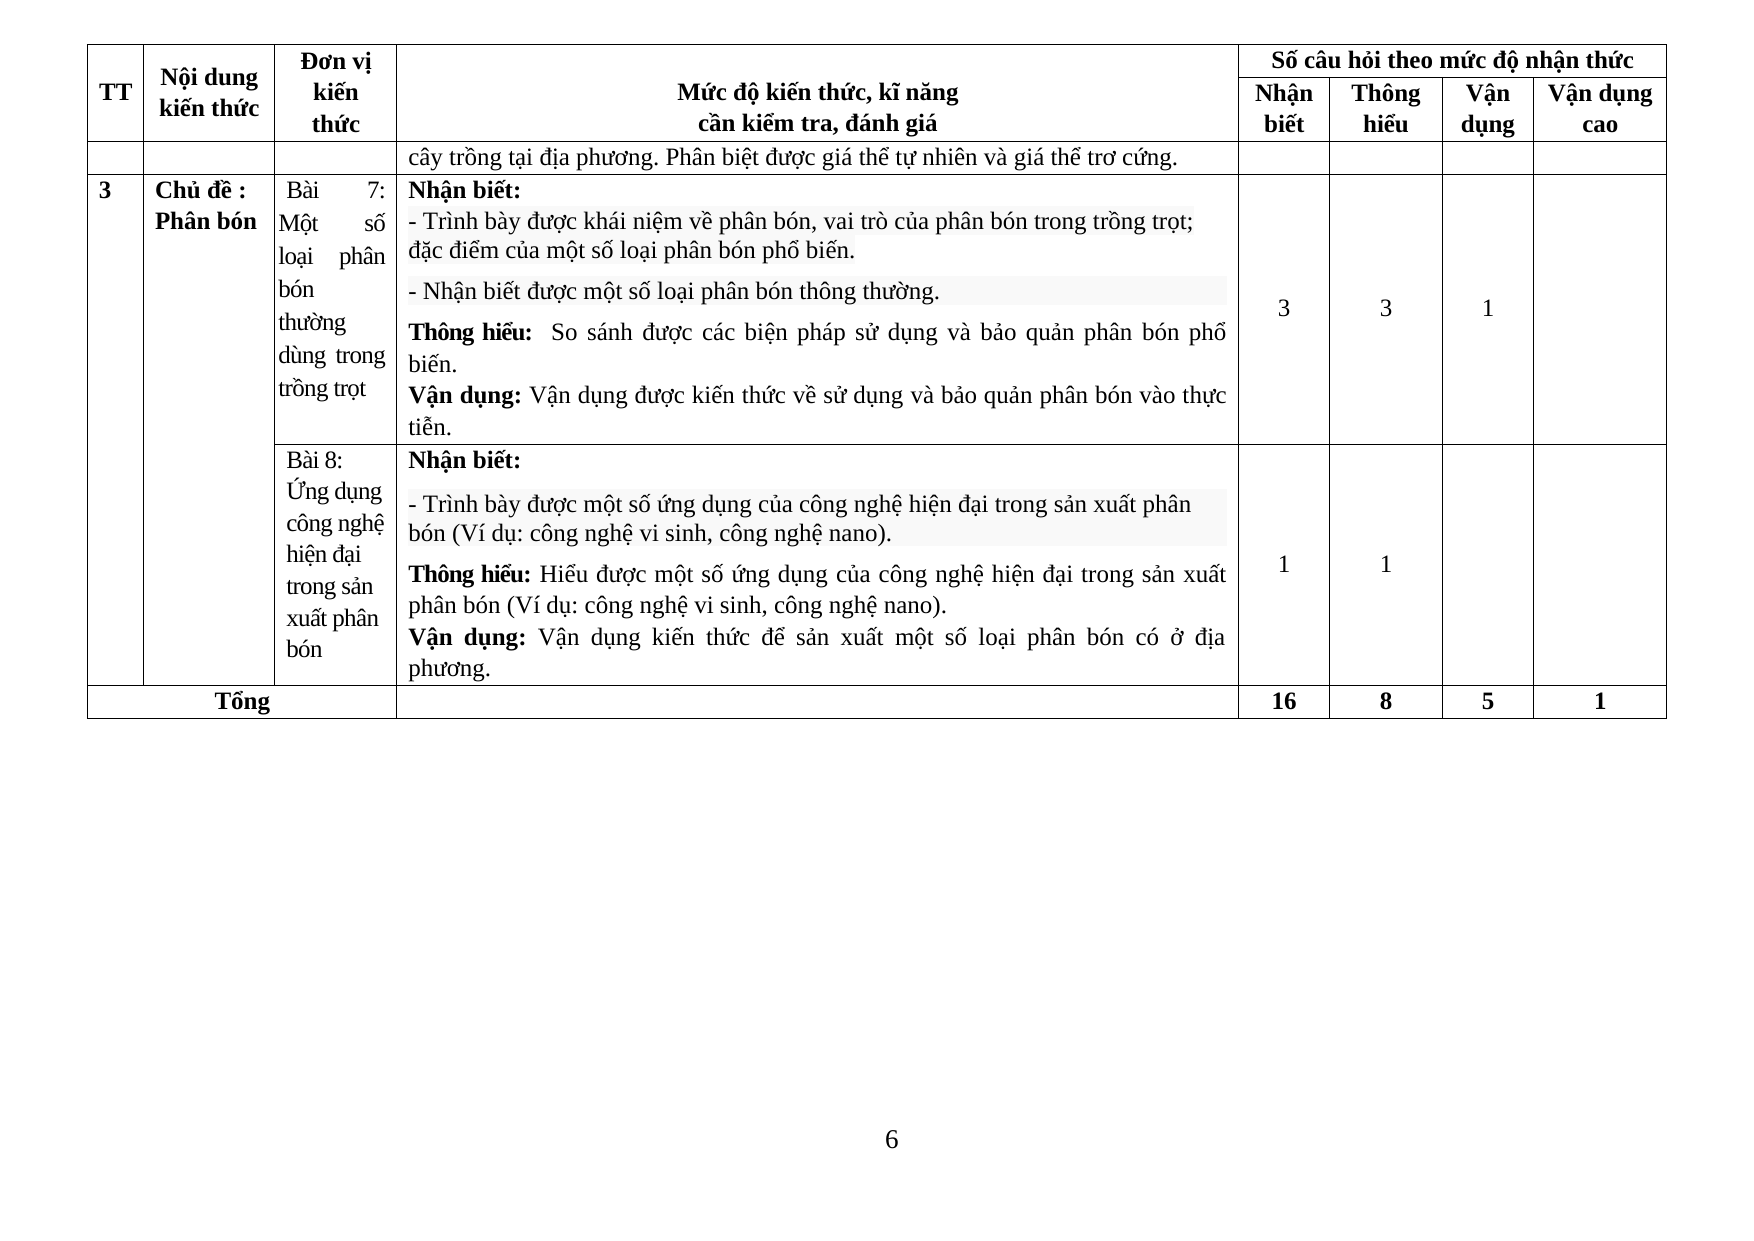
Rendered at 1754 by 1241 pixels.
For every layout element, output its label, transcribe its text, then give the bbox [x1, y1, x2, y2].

table_cell [88, 142, 143, 174]
table_cell 5 [1443, 686, 1533, 718]
table_cell Tổng [88, 686, 396, 718]
table_cell [1534, 175, 1666, 444]
table_cell 1 [1330, 445, 1442, 685]
table_header Mức độ kiến thức, kĩ năng cần kiểm tra, đánh giá [397, 45, 1238, 141]
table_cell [275, 142, 396, 174]
table_cell Nhận biết: - Trình bày được khái niệm về phân bón, vai trò của phân bón trong trồng trọt; đặc điểm của một số loại phân bón phổ biến. - Nhận biết được một số loại phân bón thông thường. Thông hiểu: So sánh được các biện pháp sử dụng và bảo quản phân bón phổ biến. Vận dụng: Vận dụng được kiến thức về sử dụng và bảo quản phân bón vào thực tiễn. [397, 175, 1238, 444]
table_header Nội dung kiến thức [144, 45, 274, 141]
table_cell [1534, 142, 1666, 174]
table_cell 8 [1330, 686, 1442, 718]
table_cell 1 [1443, 175, 1533, 444]
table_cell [397, 142, 1238, 174]
table_header Số câu hỏi theo mức độ nhận thức [1239, 45, 1666, 77]
table_cell Bài 7: Một số loại phân bón thường dùng trong trồng trọt [275, 175, 396, 444]
table_cell Thông hiểu [1330, 78, 1442, 141]
table_cell [1534, 445, 1666, 685]
table_header TT [88, 45, 143, 141]
table_cell 3 [1330, 175, 1442, 444]
table_header Đơn vị kiến thức [275, 45, 396, 141]
table_cell 0 [1443, 142, 1533, 174]
table_cell Nhận biết: - Trình bày được một số ứng dụng của công nghệ hiện đại trong sản xuất phân bón (Ví dụ: công nghệ vi sinh, công nghệ nano). Thông hiểu: Hiểu được một số ứng dụng của công nghệ hiện đại trong sản xuất phân bón (Ví dụ: công nghệ vi sinh, công nghệ nano). Vận dụng: Vận dụng kiến thức để sản xuất một số loại phân bón có ở địa phương. [397, 445, 1238, 685]
table_cell [397, 686, 1238, 718]
table_cell 1 [1239, 445, 1329, 685]
table_cell Vận dụng [1443, 78, 1533, 141]
table_cell Bài 8: Ứng dụng công nghệ hiện đại trong sản xuất phân bón [275, 445, 396, 685]
table_cell Nhận biết [1239, 78, 1329, 141]
table_cell Vận dụng cao [1534, 78, 1666, 141]
table_cell 3 [88, 175, 143, 685]
table_cell 16 [1239, 686, 1329, 718]
table_cell 3 [1239, 175, 1329, 444]
table_cell 1 [1534, 686, 1666, 718]
table_cell Chủ đề : Phân bón [144, 175, 274, 685]
table_cell 1 [1239, 142, 1329, 174]
table_cell [144, 142, 274, 174]
table_cell [1443, 445, 1533, 685]
table_cell 1 [1330, 142, 1442, 174]
